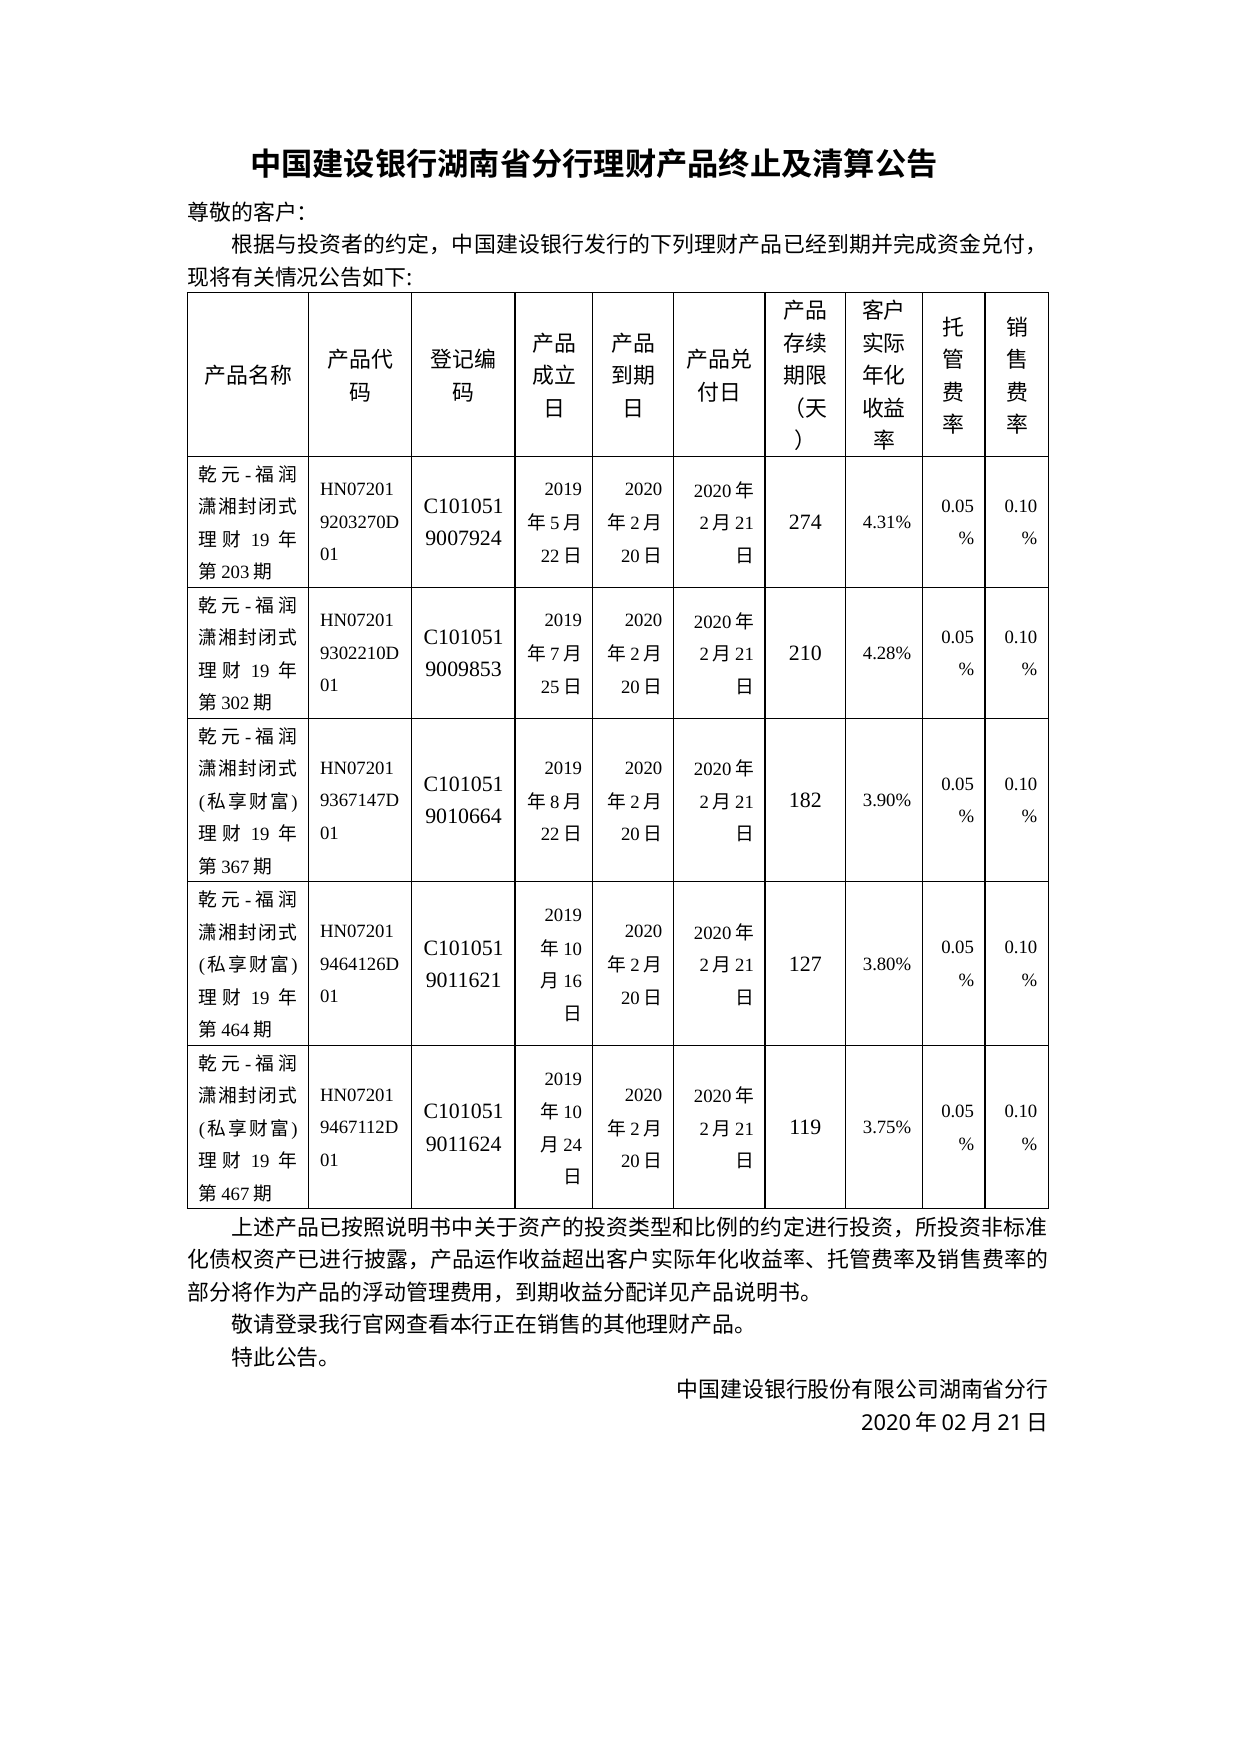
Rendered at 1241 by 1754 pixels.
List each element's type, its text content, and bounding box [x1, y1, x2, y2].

table_cell HN072019203270D01 [309, 457, 411, 587]
table_cell 2019年10月16日 [516, 882, 592, 1045]
text 特此公告。 [187, 1339, 1048, 1372]
text 中国建设银行股份有限公司湖南省分行 [187, 1372, 1048, 1404]
text 2020年02月21日 [187, 1404, 1048, 1437]
table_cell 119 [766, 1046, 845, 1208]
table_header 产品代码 [309, 293, 411, 456]
table_header 产品存续期限（天） [766, 293, 845, 456]
table_cell 2019年7月25日 [516, 588, 592, 718]
table_cell C1010519011624 [412, 1046, 514, 1208]
table_cell 乾元-福润潇湘封闭式理财19年第302期 [188, 588, 308, 718]
table_header 登记编码 [412, 293, 514, 456]
table_header 产品到期日 [593, 293, 673, 456]
table_cell 3.80% [846, 882, 922, 1045]
table_cell 2020年2月20日 [593, 457, 673, 587]
table_cell HN072019467112D01 [309, 1046, 411, 1208]
table_cell 0.10% [986, 457, 1048, 587]
table_header 产品兑付日 [674, 293, 764, 456]
table_cell 210 [766, 588, 845, 718]
table_cell 4.31% [846, 457, 922, 587]
table_cell 0.10% [986, 882, 1048, 1045]
table_cell 2020年2月21日 [674, 882, 764, 1045]
table_cell 2020年2月21日 [674, 457, 764, 587]
table_cell C1010519009853 [412, 588, 514, 718]
table_header 产品名称 [188, 293, 308, 456]
table_cell 0.05% [923, 1046, 984, 1208]
table_cell 乾元-福润潇湘封闭式(私享财富)理财19年第467期 [188, 1046, 308, 1208]
table_cell 3.75% [846, 1046, 922, 1208]
table_cell 2020年2月20日 [593, 719, 673, 881]
table_cell 182 [766, 719, 845, 881]
table_cell C1010519010664 [412, 719, 514, 881]
table_header 销售费率 [986, 293, 1048, 456]
table_cell 0.10% [986, 1046, 1048, 1208]
text 上述产品已按照说明书中关于资产的投资类型和比例的约定进行投资，所投资非标准化债权资产已进行披露，产品运作收益超出客户实际年化收益率、托管费率及销售费率的部分将作为产品的浮动管理费用，到期收益分配详见产品说明书。 [187, 1209, 1048, 1307]
table_cell HN072019464126D01 [309, 882, 411, 1045]
table_cell 2020年2月20日 [593, 1046, 673, 1208]
table_cell 4.28% [846, 588, 922, 718]
table_cell 2019年5月22日 [516, 457, 592, 587]
table_cell HN072019302210D01 [309, 588, 411, 718]
text 根据与投资者的约定，中国建设银行发行的下列理财产品已经到期并完成资金兑付，现将有关情况公告如下: [187, 227, 1048, 292]
table_cell 0.05% [923, 719, 984, 881]
table_cell C1010519007924 [412, 457, 514, 587]
table_header 客户实际年化收益率 [846, 293, 922, 456]
table_cell 2019年10月24日 [516, 1046, 592, 1208]
table_header 产品成立日 [516, 293, 592, 456]
table_cell 2020年2月21日 [674, 719, 764, 881]
table_cell 2020年2月20日 [593, 588, 673, 718]
table_cell 2020年2月21日 [674, 588, 764, 718]
table_cell 2020年2月20日 [593, 882, 673, 1045]
table_header 托管费率 [923, 293, 984, 456]
table_cell 2020年2月21日 [674, 1046, 764, 1208]
table_cell 2019年8月22日 [516, 719, 592, 881]
text 敬请登录我行官网查看本行正在销售的其他理财产品。 [187, 1307, 1048, 1339]
text 尊敬的客户： [187, 194, 1048, 227]
table_cell C1010519011621 [412, 882, 514, 1045]
text 中国建设银行湖南省分行理财产品终止及清算公告 [187, 129, 1048, 194]
table_cell 3.90% [846, 719, 922, 881]
table_cell 乾元-福润潇湘封闭式(私享财富)理财19年第464期 [188, 882, 308, 1045]
table_cell 274 [766, 457, 845, 587]
table_cell 0.05% [923, 588, 984, 718]
table_cell 127 [766, 882, 845, 1045]
table_cell 乾元-福润潇湘封闭式理财19年第203期 [188, 457, 308, 587]
table_cell 0.10% [986, 719, 1048, 881]
table_cell 乾元-福润潇湘封闭式(私享财富)理财19年第367期 [188, 719, 308, 881]
table_cell 0.10% [986, 588, 1048, 718]
table_cell 0.05% [923, 457, 984, 587]
table_cell 0.05% [923, 882, 984, 1045]
table_cell HN072019367147D01 [309, 719, 411, 881]
